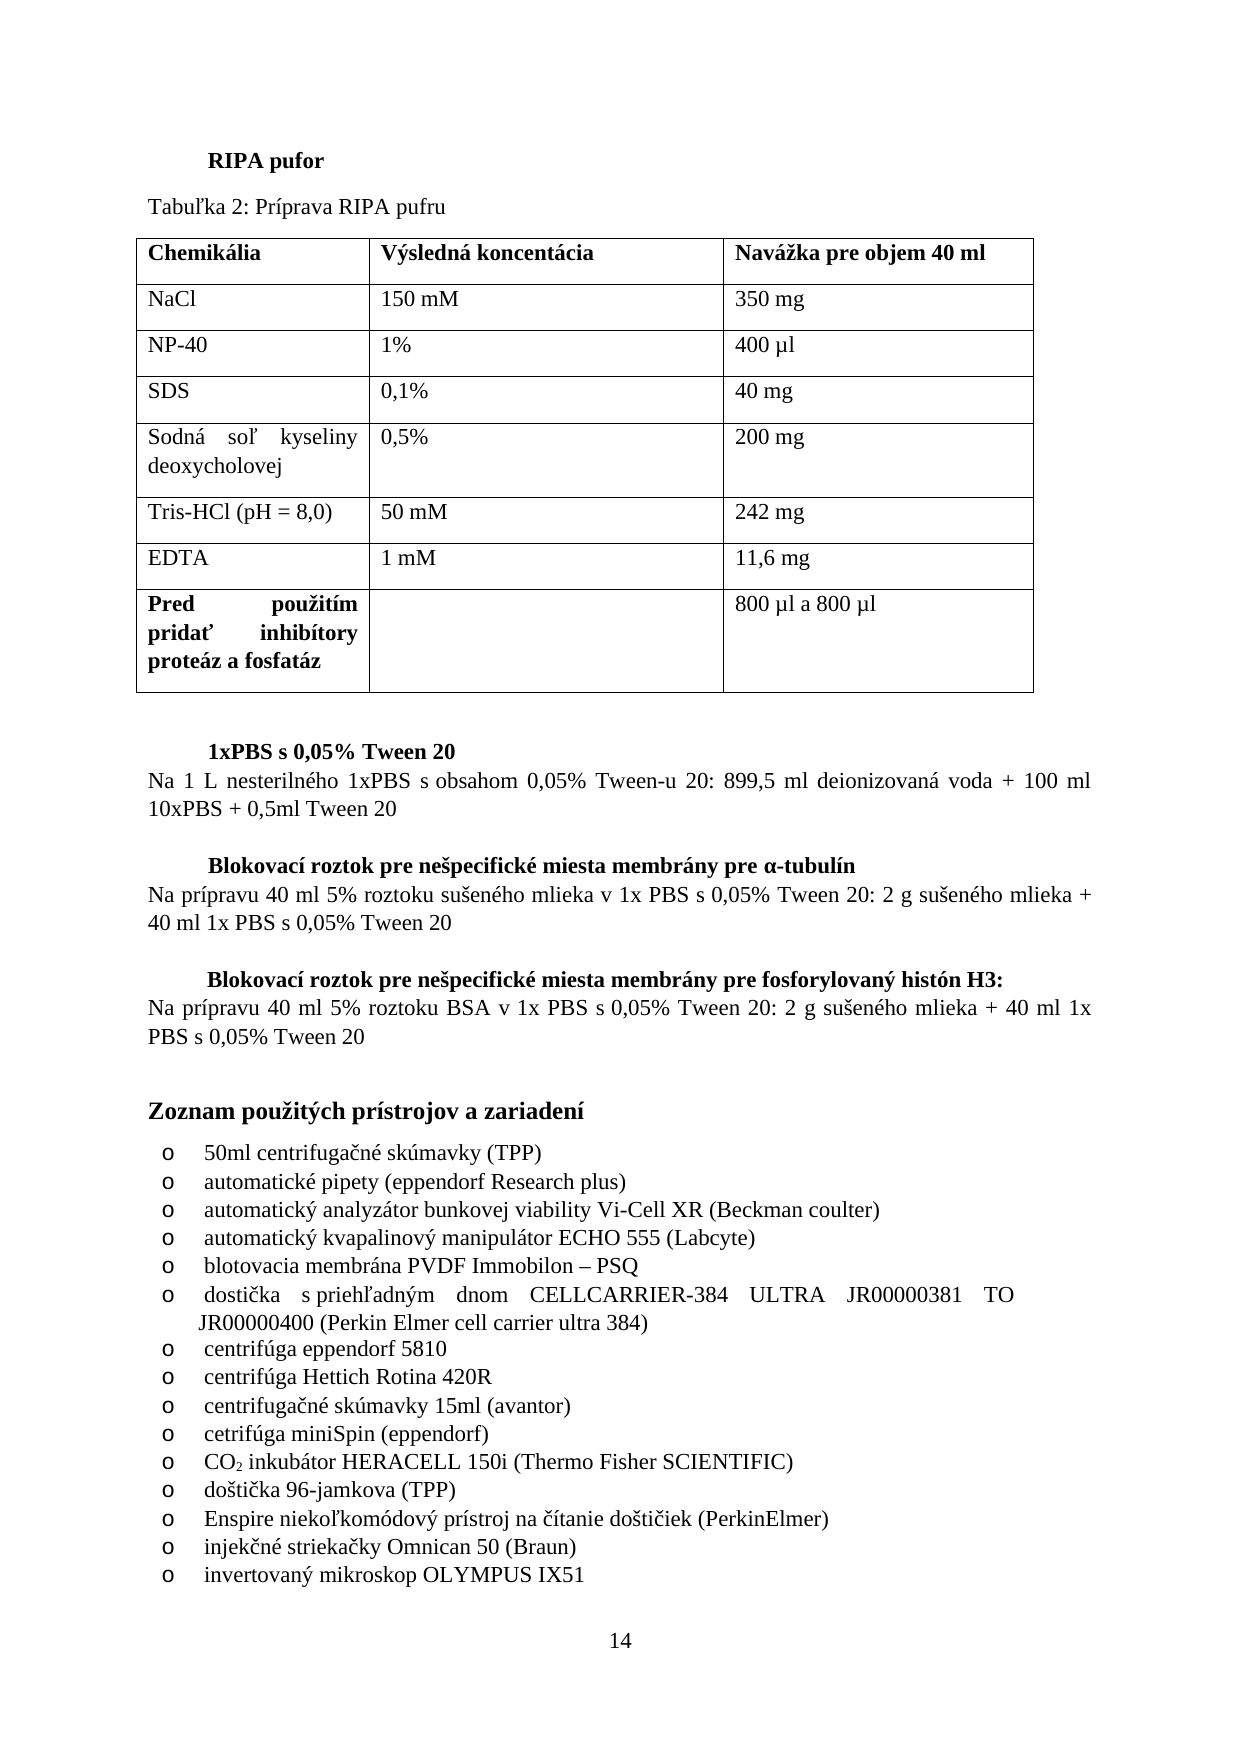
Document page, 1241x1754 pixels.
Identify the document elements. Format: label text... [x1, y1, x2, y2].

text RIPA pufor [148, 148, 1093, 174]
table_cell 1% [370, 331, 723, 376]
table_cell 50 mM [370, 498, 723, 543]
table_cell 0,5% [370, 424, 723, 497]
table_cell 400 µl [724, 331, 1033, 376]
table_cell 200 mg [724, 424, 1033, 497]
text Blokovací roztok pre nešpecifické miesta membrány pre fosforylovaný histón H3: [148, 966, 1093, 992]
table_cell 11,6 mg [724, 544, 1033, 589]
table_cell 350 mg [724, 285, 1033, 330]
table_cell 150 mM [370, 285, 723, 330]
table_cell [370, 590, 723, 692]
table_cell Pred použitím pridať inhibítory proteáz a fosfatáz [137, 590, 369, 692]
table_header Navážka pre objem 40 ml [724, 239, 1033, 284]
text Tabuľka 2: Príprava RIPA pufru [148, 193, 1093, 219]
table_cell NP-40 [137, 331, 369, 376]
subtitle Zoznam použitých prístrojov a zariadení [148, 1096, 1093, 1125]
text Na prípravu 40 ml 5% roztoku sušeného mlieka v 1x PBS s 0,05% Tween 20: 2 g sušeného mlieka + 40 ml 1x PBS s 0,05% Tween 20 [148, 881, 1093, 935]
table_cell 40 mg [724, 377, 1033, 422]
table_cell 1 mM [370, 544, 723, 589]
text Na prípravu 40 ml 5% roztoku BSA v 1x PBS s 0,05% Tween 20: 2 g sušeného mlieka + 40 ml 1x PBS s 0,05% Tween 20 [148, 994, 1093, 1049]
text Na 1 L nesterilného 1xPBS s obsahom 0,05% Tween-u 20: 899,5 ml deionizovaná voda + 100 ml 10xPBS + 0,5ml Tween 20 [148, 767, 1093, 822]
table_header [148, 1140, 1022, 1589]
table_cell SDS [137, 377, 369, 422]
table_header Chemikália [137, 239, 369, 284]
table_cell 800 µl a 800 µl [724, 590, 1033, 692]
text 1xPBS s 0,05% Tween 20 [148, 738, 1093, 765]
text Blokovací roztok pre nešpecifické miesta membrány pre α-tubulín [148, 852, 1093, 878]
table_cell NaCl [137, 285, 369, 330]
table_cell EDTA [137, 544, 369, 589]
table_cell 0,1% [370, 377, 723, 422]
table_cell Tris-HCl (pH = 8,0) [137, 498, 369, 543]
table_cell Sodná soľ kyseliny deoxycholovej [137, 424, 369, 497]
table_header Výsledná koncentácia [370, 239, 723, 284]
table_cell 242 mg [724, 498, 1033, 543]
